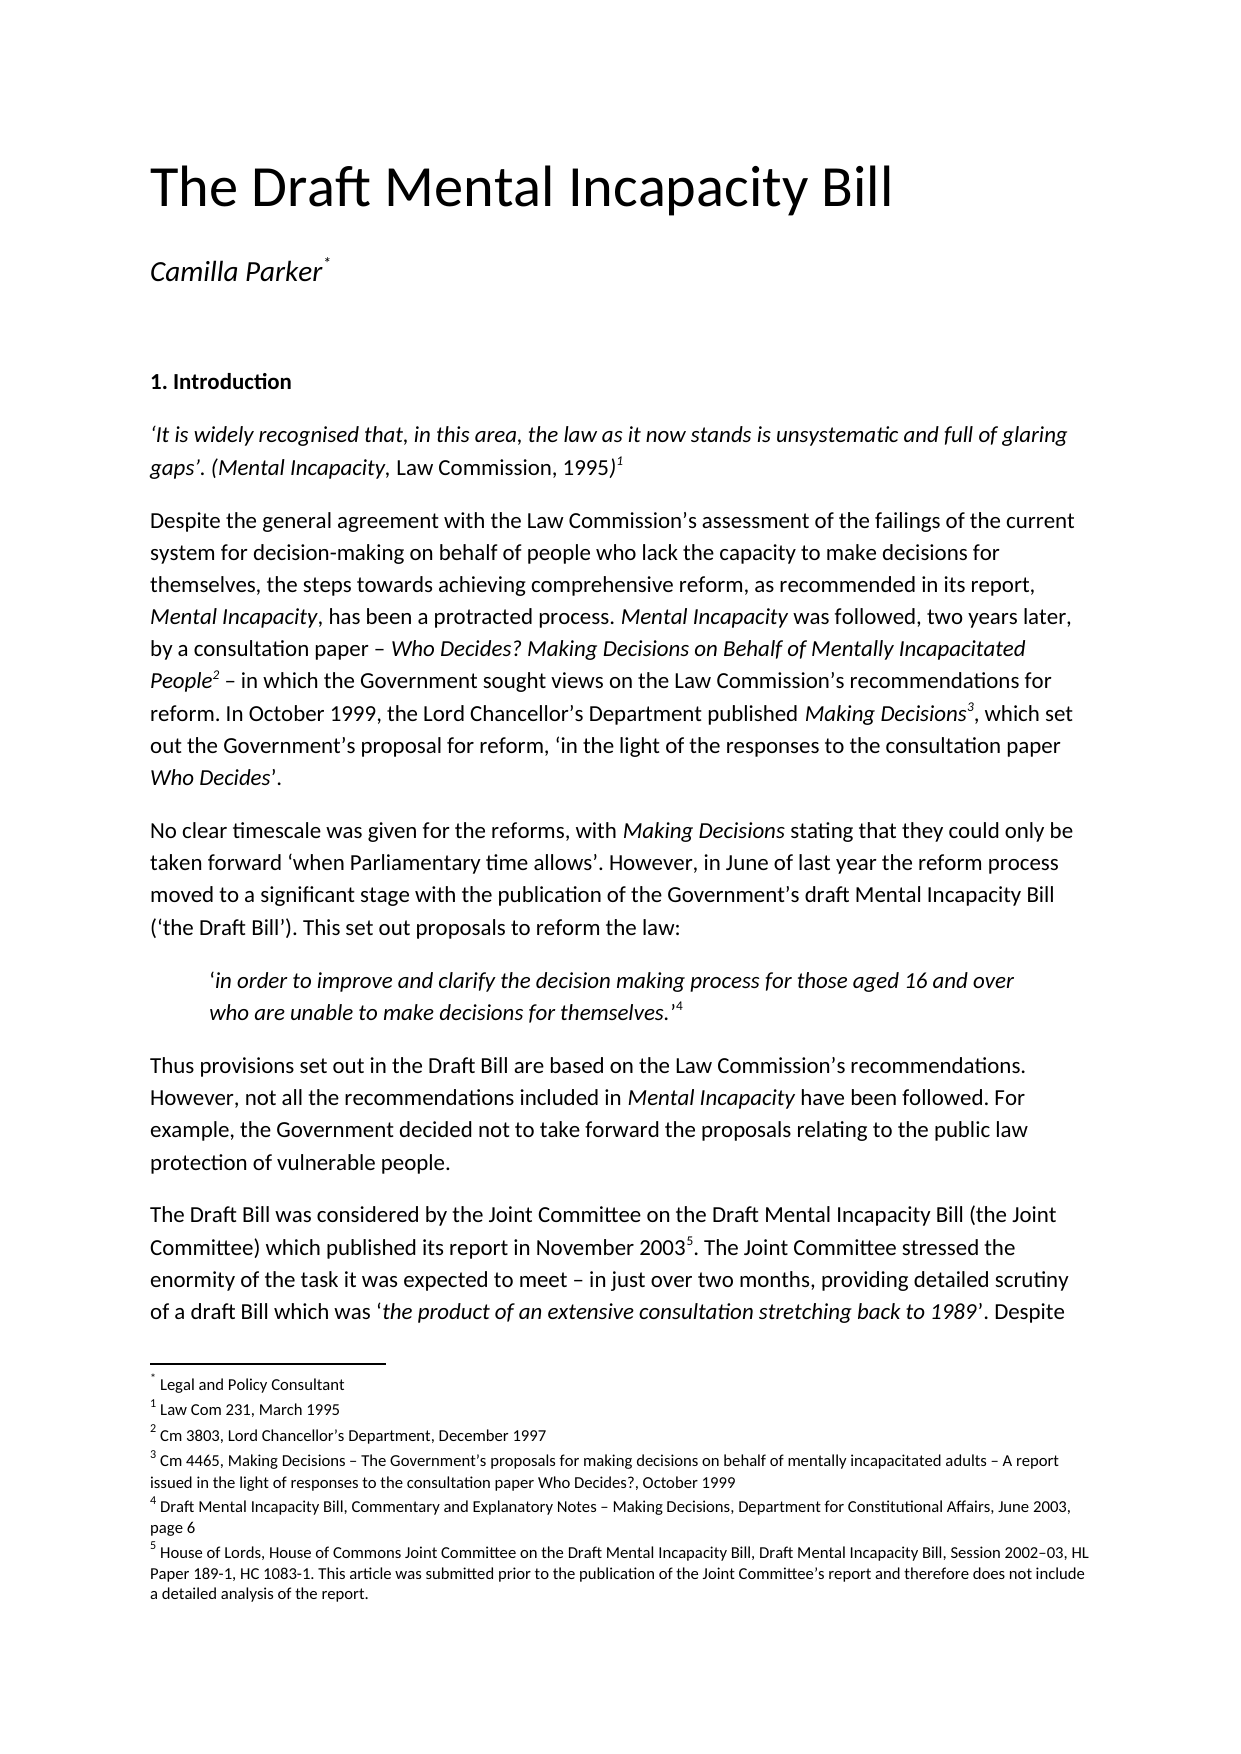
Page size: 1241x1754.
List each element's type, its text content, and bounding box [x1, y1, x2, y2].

text No clear timescale was given for the reforms, with Making Decisions stating that they could only be taken forward ‘when Parliamentary time allows’. However, in June of last year the reform process moved to a significant stage with the publication of the Government’s draft Mental Incapacity Bill (‘the Draft Bill’). This set out proposals to reform the law: [150, 816, 1090, 941]
text Camilla Parker* [150, 253, 1090, 288]
text ‘in order to improve and clarify the decision making process for those aged 16 and over who are unable to make decisions for themselves.’ [209, 966, 1036, 1026]
text The Draft Mental Incapacity Bill [150, 150, 1090, 221]
text Despite the general agreement with the Law Commission’s assessment of the failings of the current system for decision-making on behalf of people who lack the capacity to make decisions for themselves, the steps towards achieving comprehensive reform, as recommended in its report, Mental Incapacity, has been a protracted process. Mental Incapacity was followed, two years later, by a consultation paper – Who Decides? Making Decisions on Behalf of Mentally Incapacitated People – in which the Government sought views on the Law Commission’s recommendations for reform. In October 1999, the Lord Chancellor’s Department published Making Decisions, which set out the Government’s proposal for reform, ‘in the light of the responses to the consultation paper Who Decides’. [150, 506, 1090, 791]
text ‘It is widely recognised that, in this area, the law as it now stands is unsystematic and full of glaring gaps’. (Mental Incapacity, Law Commission, 1995) [150, 421, 1090, 481]
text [150, 1201, 1090, 1325]
text 1. Introduction [150, 367, 1090, 396]
text Thus provisions set out in the Draft Bill are based on the Law Commission’s recommendations. However, not all the recommendations included in Mental Incapacity have been followed. For example, the Government decided not to take forward the proposals relating to the public law protection of vulnerable people. [150, 1051, 1090, 1176]
